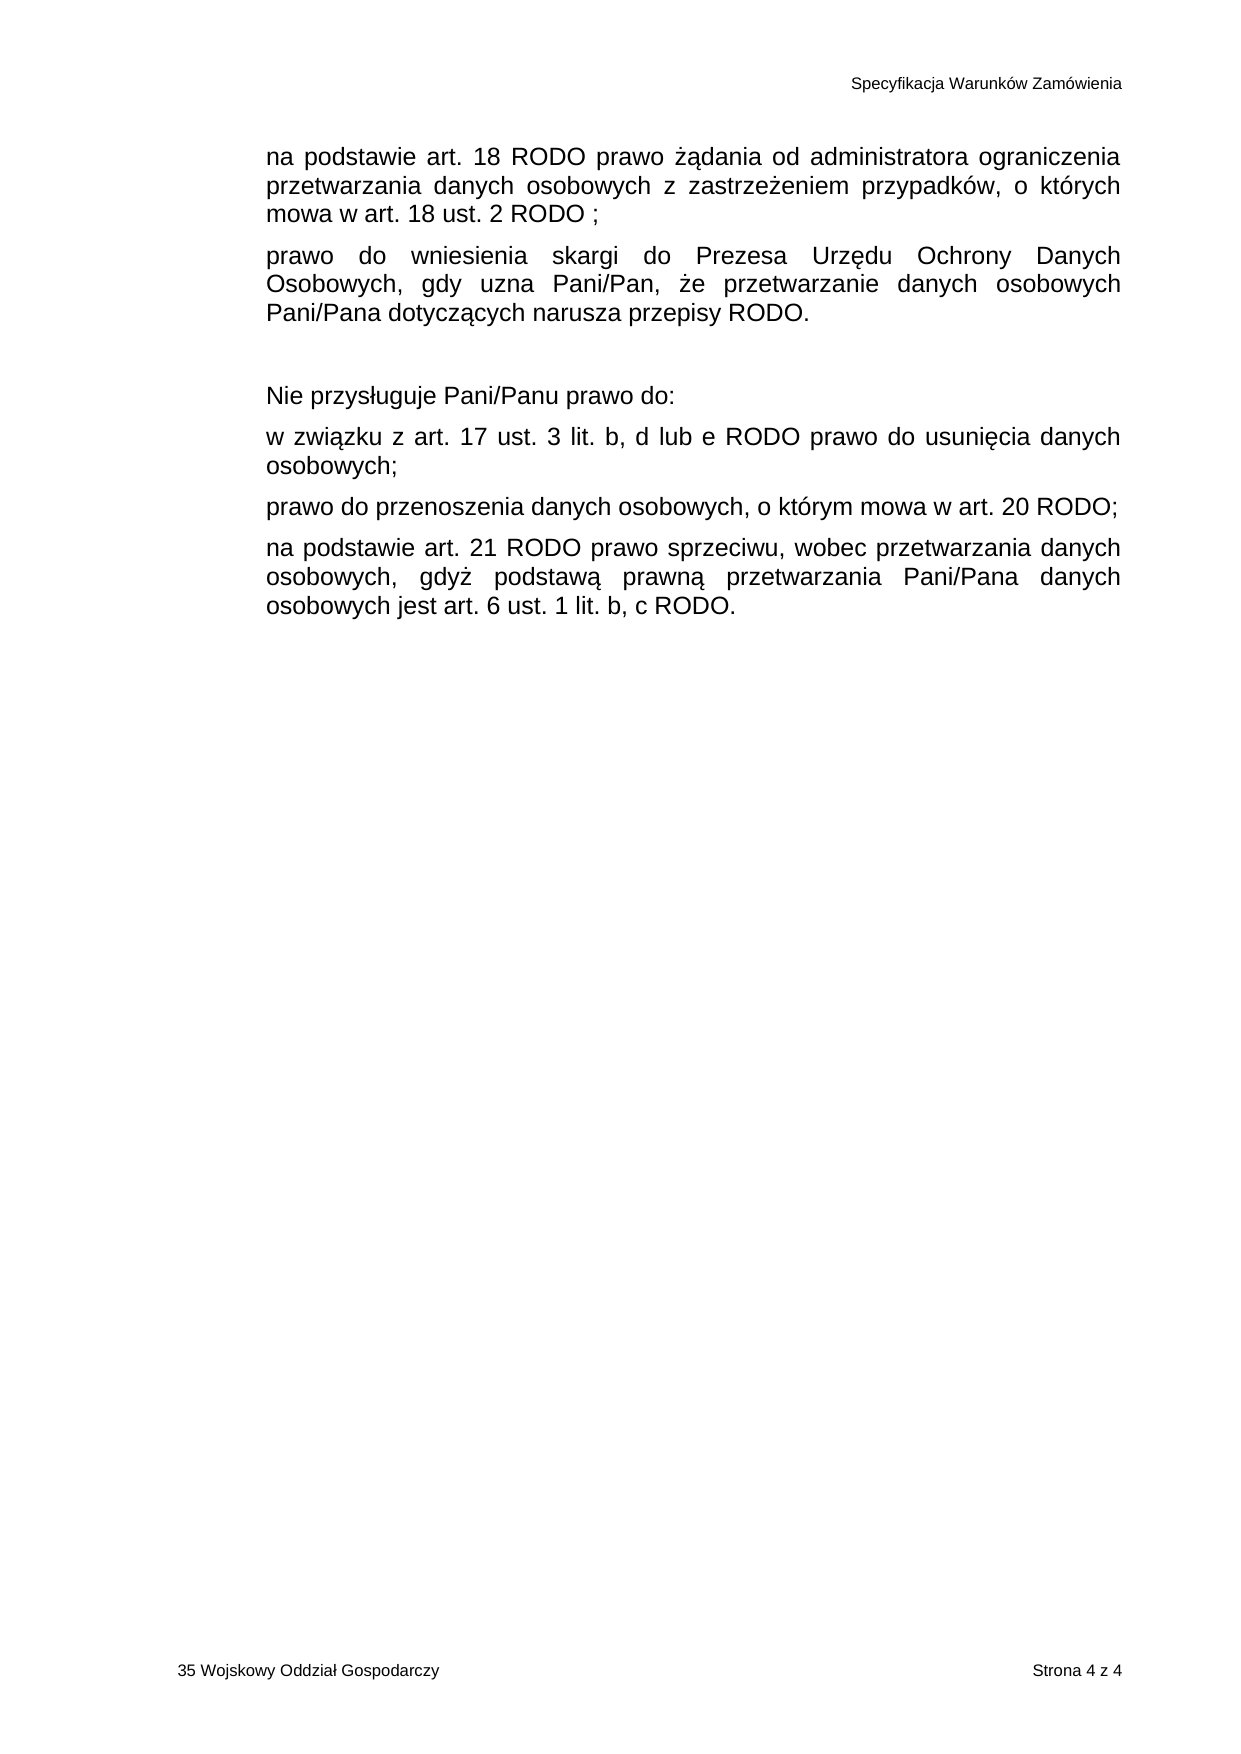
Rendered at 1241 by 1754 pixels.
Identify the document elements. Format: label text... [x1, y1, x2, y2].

text na podstawie art. 21 RODO prawo sprzeciwu, wobec przetwarzania danych osobowych, gdyż podstawą prawną przetwarzania Pani/Pana danych osobowych jest art. 6 ust. 1 lit. b, c RODO. [266, 533, 1122, 619]
text prawo do przenoszenia danych osobowych, o którym mowa w art. 20 RODO; [266, 492, 1122, 521]
text na podstawie art. 18 RODO prawo żądania od administratora ograniczenia przetwarzania danych osobowych z zastrzeżeniem przypadków, o których mowa w art. 18 ust. 2 RODO ; [266, 142, 1122, 228]
text Nie przysługuje Pani/Panu prawo do: [266, 381, 1122, 409]
text w związku z art. 17 ust. 3 lit. b, d lub e RODO prawo do usunięcia danych osobowych; [266, 422, 1122, 479]
text prawo do wniesienia skargi do Prezesa Urzędu Ochrony Danych Osobowych, gdy uzna Pani/Pan, że przetwarzanie danych osobowych Pani/Pana dotyczących narusza przepisy RODO. [266, 241, 1122, 327]
